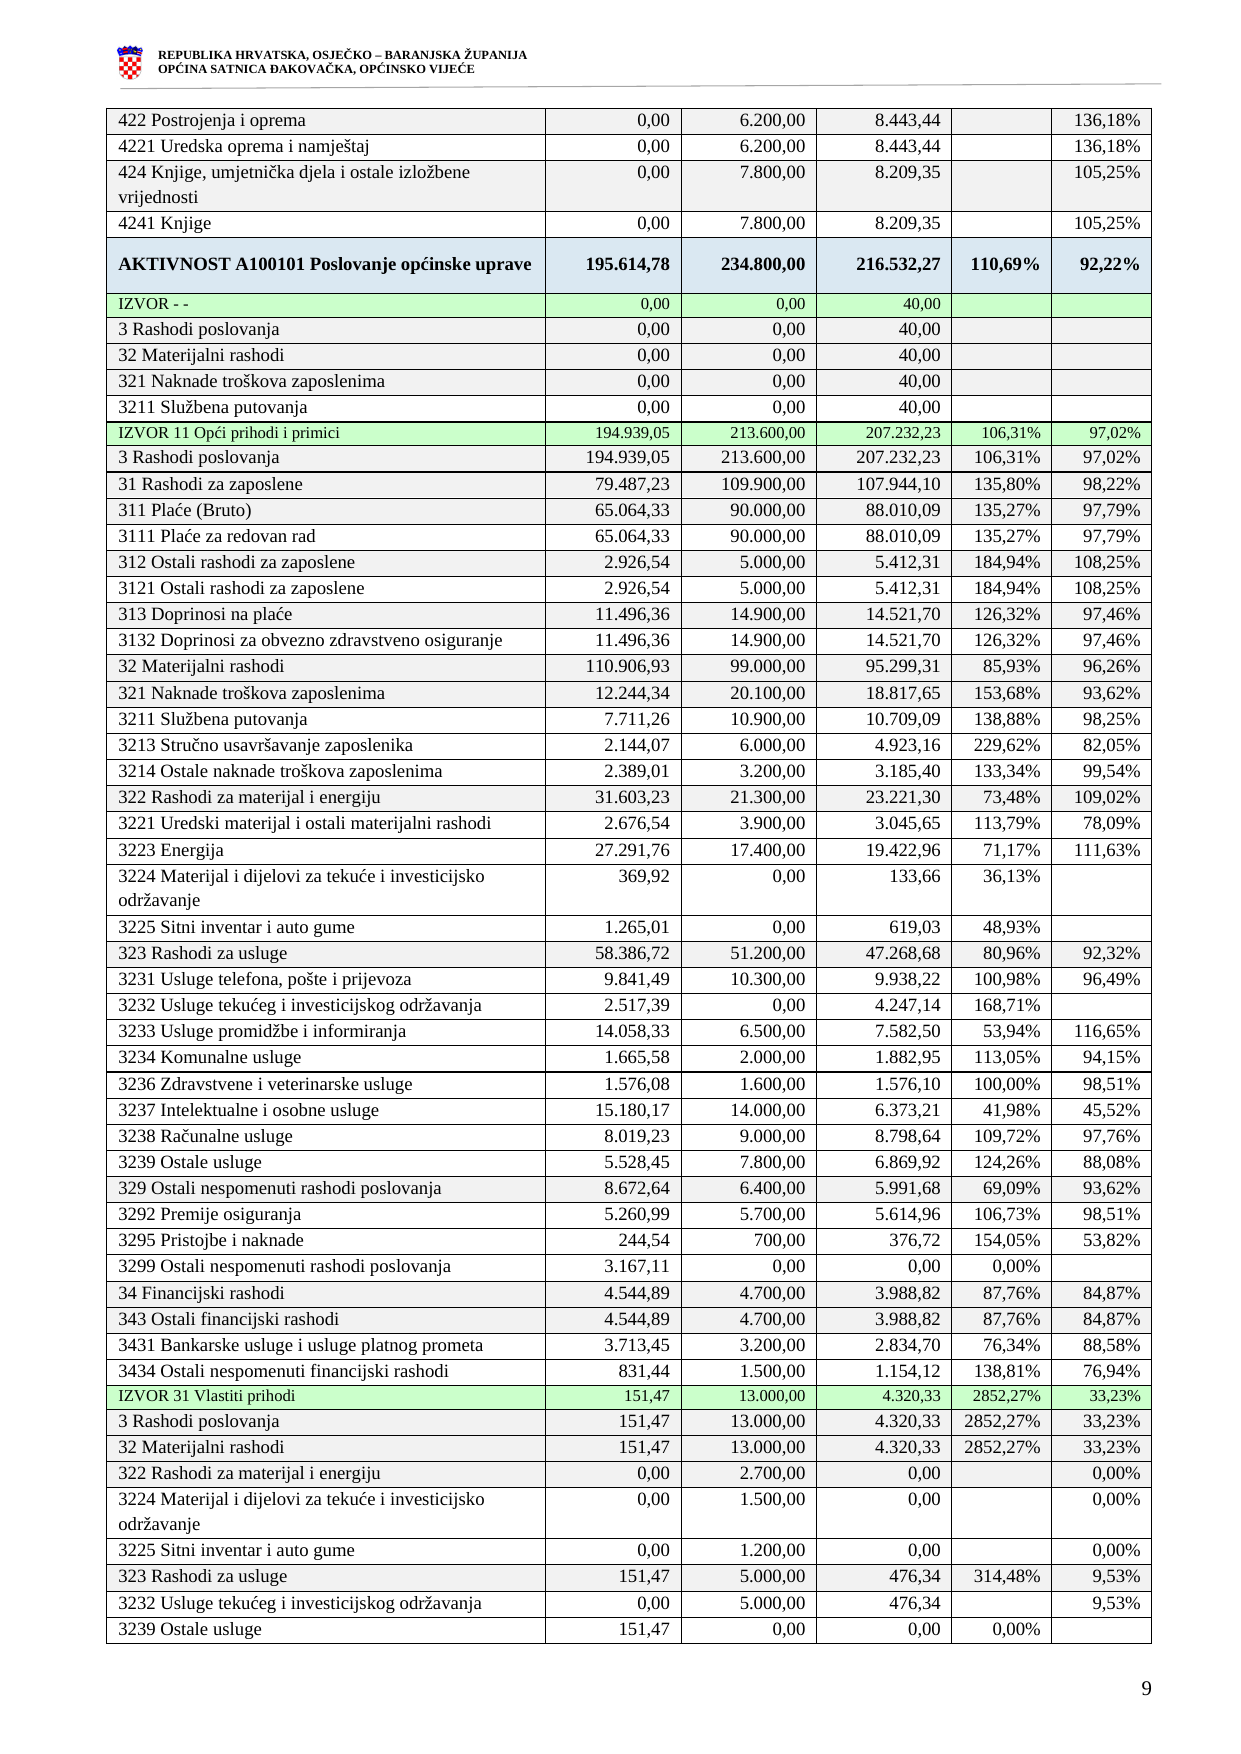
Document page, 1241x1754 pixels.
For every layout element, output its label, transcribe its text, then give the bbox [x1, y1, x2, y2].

table_cell 124,26% [952, 1151, 1051, 1176]
table_cell 3234 Komunalne usluge [107, 1046, 545, 1071]
picture [116, 44, 142, 80]
table_cell [952, 318, 1051, 343]
table_cell 126,32% [952, 603, 1051, 628]
table_cell 229,62% [952, 734, 1051, 759]
table_cell 8.798,64 [817, 1125, 951, 1150]
table_cell 135,27% [952, 525, 1051, 550]
table_cell [952, 135, 1051, 160]
table_cell 93,62% [1052, 682, 1151, 707]
table_cell 21.300,00 [682, 786, 816, 811]
table_cell 3 Rashodi poslovanja [107, 318, 545, 343]
table_cell 3223 Energija [107, 839, 545, 863]
table_cell 13.000,00 [682, 1386, 816, 1409]
table_cell 76,34% [952, 1334, 1051, 1359]
table_cell 4.320,33 [817, 1436, 951, 1461]
table_cell 5.000,00 [682, 577, 816, 602]
table_cell 3231 Usluge telefona, pošte i prijevoza [107, 968, 545, 993]
table_cell 87,76% [952, 1282, 1051, 1307]
table_cell [952, 1539, 1051, 1564]
table_cell 0,00 [682, 370, 816, 395]
table_cell 369,92 [546, 865, 681, 914]
table_cell 6.200,00 [682, 109, 816, 134]
table_cell 0,00 [682, 994, 816, 1019]
table_cell 4.320,33 [817, 1386, 951, 1409]
table_cell 6.500,00 [682, 1020, 816, 1045]
table_cell 0,00 [546, 109, 681, 134]
table_cell 116,65% [1052, 1020, 1151, 1045]
table_cell IZVOR 11 Opći prihodi i primici [107, 423, 545, 445]
table_cell 45,52% [1052, 1099, 1151, 1124]
table_cell 97,02% [1052, 423, 1151, 445]
table_cell 321 Naknade troškova zaposlenima [107, 682, 545, 707]
table_cell 0,00 [546, 1592, 681, 1617]
table_cell 244,54 [546, 1229, 681, 1254]
table_cell 195.614,78 [546, 238, 681, 293]
table_cell 0,00 [817, 1462, 951, 1487]
table_cell 31.603,23 [546, 786, 681, 811]
table_cell 0,00% [1052, 1462, 1151, 1487]
table_cell 90.000,00 [682, 499, 816, 524]
table_cell 0,00 [682, 1618, 816, 1643]
table_cell [952, 161, 1051, 211]
table_cell 2.144,07 [546, 734, 681, 759]
table_cell 0,00% [1052, 1539, 1151, 1564]
table_cell 476,34 [817, 1592, 951, 1617]
table_cell 216.532,27 [817, 238, 951, 293]
table_cell 58.386,72 [546, 942, 681, 967]
table_cell 2852,27% [952, 1410, 1051, 1435]
table_cell 184,94% [952, 577, 1051, 602]
table_cell [1052, 916, 1151, 941]
table_cell 476,34 [817, 1565, 951, 1591]
table_cell 3121 Ostali rashodi za zaposlene [107, 577, 545, 602]
table_cell 153,68% [952, 682, 1051, 707]
table_cell 51.200,00 [682, 942, 816, 967]
table_cell 2.000,00 [682, 1046, 816, 1071]
table_cell 207.232,23 [817, 423, 951, 445]
table_cell 97,79% [1052, 499, 1151, 524]
table_cell 8.209,35 [817, 161, 951, 211]
table_cell 136,18% [1052, 135, 1151, 160]
table_cell 108,25% [1052, 551, 1151, 576]
table_cell 47.268,68 [817, 942, 951, 967]
table_cell 82,05% [1052, 734, 1151, 759]
table_cell 151,47 [546, 1386, 681, 1409]
table_cell 32 Materijalni rashodi [107, 655, 545, 681]
table_cell 97,02% [1052, 446, 1151, 471]
table_cell 1.576,08 [546, 1073, 681, 1097]
table_cell 6.400,00 [682, 1177, 816, 1202]
table_cell 40,00 [817, 370, 951, 395]
table_cell 2852,27% [952, 1386, 1051, 1409]
table_cell 4.923,16 [817, 734, 951, 759]
table_cell 5.700,00 [682, 1203, 816, 1228]
table_cell 7.800,00 [682, 212, 816, 237]
table_cell 1.882,95 [817, 1046, 951, 1071]
table_cell [1052, 294, 1151, 317]
table_cell 10.300,00 [682, 968, 816, 993]
table_cell 194.939,05 [546, 423, 681, 445]
table_cell 110,69% [952, 238, 1051, 293]
table_cell 94,15% [1052, 1046, 1151, 1071]
table_cell 4.544,89 [546, 1308, 681, 1333]
table_cell 0,00 [546, 212, 681, 237]
table_cell 6.000,00 [682, 734, 816, 759]
table_cell 0,00 [682, 865, 816, 914]
table_cell 97,76% [1052, 1125, 1151, 1150]
table_cell 154,05% [952, 1229, 1051, 1254]
table_cell 3.713,45 [546, 1334, 681, 1359]
table_cell 135,80% [952, 473, 1051, 497]
table_cell 2.926,54 [546, 551, 681, 576]
table_cell 136,18% [1052, 109, 1151, 134]
table_cell 0,00 [546, 344, 681, 369]
table_cell 98,25% [1052, 708, 1151, 733]
table_cell 0,00 [817, 1488, 951, 1538]
table_cell 8.209,35 [817, 212, 951, 237]
table_cell 3431 Bankarske usluge i usluge platnog prometa [107, 1334, 545, 1359]
table_cell 133,66 [817, 865, 951, 914]
table_cell 53,94% [952, 1020, 1051, 1045]
table_cell 6.373,21 [817, 1099, 951, 1124]
table_cell 4.544,89 [546, 1282, 681, 1307]
table_cell 3239 Ostale usluge [107, 1151, 545, 1176]
table_cell 8.672,64 [546, 1177, 681, 1202]
table_cell 33,23% [1052, 1410, 1151, 1435]
table_cell 107.944,10 [817, 473, 951, 497]
table_cell 84,87% [1052, 1308, 1151, 1333]
table_cell 6.200,00 [682, 135, 816, 160]
table_cell 14.900,00 [682, 629, 816, 654]
table_cell 9,53% [1052, 1592, 1151, 1617]
table_cell 3232 Usluge tekućeg i investicijskog održavanja [107, 1592, 545, 1617]
table_cell 207.232,23 [817, 446, 951, 471]
table_cell 23.221,30 [817, 786, 951, 811]
table_cell 619,03 [817, 916, 951, 941]
table_cell 71,17% [952, 839, 1051, 863]
table_cell 3111 Plaće za redovan rad [107, 525, 545, 550]
table_cell 10.900,00 [682, 708, 816, 733]
table_cell 33,23% [1052, 1386, 1151, 1409]
table_cell 4221 Uredska oprema i namještaj [107, 135, 545, 160]
table_cell 213.600,00 [682, 446, 816, 471]
table_cell 99,54% [1052, 760, 1151, 785]
table_cell 3211 Službena putovanja [107, 708, 545, 733]
table_cell 5.000,00 [682, 1565, 816, 1591]
table_cell 314,48% [952, 1565, 1051, 1591]
table_cell IZVOR 31 Vlastiti prihodi [107, 1386, 545, 1409]
table_cell 100,00% [952, 1073, 1051, 1097]
table_cell [952, 344, 1051, 369]
table_cell 97,46% [1052, 629, 1151, 654]
table_cell 98,22% [1052, 473, 1151, 497]
table_cell [1052, 396, 1151, 421]
table_cell 106,31% [952, 423, 1051, 445]
table_cell 0,00 [546, 318, 681, 343]
table_cell 0,00 [546, 1462, 681, 1487]
table_cell 40,00 [817, 344, 951, 369]
table_cell 109.900,00 [682, 473, 816, 497]
table_cell 17.400,00 [682, 839, 816, 863]
table_cell 343 Ostali financijski rashodi [107, 1308, 545, 1333]
table_cell 6.869,92 [817, 1151, 951, 1176]
table_cell [952, 1592, 1051, 1617]
table_cell 3.200,00 [682, 1334, 816, 1359]
table_cell 2.517,39 [546, 994, 681, 1019]
table_cell 87,76% [952, 1308, 1051, 1333]
table_cell 135,27% [952, 499, 1051, 524]
table_cell 65.064,33 [546, 499, 681, 524]
table_cell 15.180,17 [546, 1099, 681, 1124]
table_cell 151,47 [546, 1410, 681, 1435]
table_cell [1052, 865, 1151, 914]
table_cell 3239 Ostale usluge [107, 1618, 545, 1643]
table_cell 4.700,00 [682, 1282, 816, 1307]
table_cell 0,00 [546, 1488, 681, 1538]
table_cell 311 Plaće (Bruto) [107, 499, 545, 524]
table_cell 3.988,82 [817, 1282, 951, 1307]
table_cell 5.412,31 [817, 551, 951, 576]
table_cell 0,00 [682, 294, 816, 317]
table_cell 0,00 [817, 1255, 951, 1281]
table_cell 88,08% [1052, 1151, 1151, 1176]
table_cell 2.700,00 [682, 1462, 816, 1487]
table_cell 97,79% [1052, 525, 1151, 550]
table_cell 31 Rashodi za zaposlene [107, 473, 545, 497]
table_cell 313 Doprinosi na plaće [107, 603, 545, 628]
table_cell 88.010,09 [817, 525, 951, 550]
table_cell 700,00 [682, 1229, 816, 1254]
table_cell [1052, 1255, 1151, 1281]
table_cell 0,00 [546, 1539, 681, 1564]
table_cell 36,13% [952, 865, 1051, 914]
table_cell 18.817,65 [817, 682, 951, 707]
table_cell 113,79% [952, 812, 1051, 837]
table_cell 3.167,11 [546, 1255, 681, 1281]
table_cell 5.260,99 [546, 1203, 681, 1228]
table_cell 98,51% [1052, 1203, 1151, 1228]
table_cell 422 Postrojenja i oprema [107, 109, 545, 134]
table_cell [952, 1462, 1051, 1487]
table_cell 7.711,26 [546, 708, 681, 733]
table_cell 0,00 [546, 294, 681, 317]
table_cell 3224 Materijal i dijelovi za tekuće i investicijsko održavanje [107, 1488, 545, 1538]
table_cell 184,94% [952, 551, 1051, 576]
table_cell 40,00 [817, 294, 951, 317]
table_cell 312 Ostali rashodi za zaposlene [107, 551, 545, 576]
table_cell 99.000,00 [682, 655, 816, 681]
table_cell 105,25% [1052, 161, 1151, 211]
table_cell 8.019,23 [546, 1125, 681, 1150]
table_cell 1.500,00 [682, 1488, 816, 1538]
table_cell 3238 Računalne usluge [107, 1125, 545, 1150]
table_cell [952, 294, 1051, 317]
table_cell 93,62% [1052, 1177, 1151, 1202]
table_cell 98,51% [1052, 1073, 1151, 1097]
table_cell 323 Rashodi za usluge [107, 942, 545, 967]
table_cell 14.521,70 [817, 603, 951, 628]
table_cell 3233 Usluge promidžbe i informiranja [107, 1020, 545, 1045]
table_cell 20.100,00 [682, 682, 816, 707]
table_cell [1052, 344, 1151, 369]
table_cell 27.291,76 [546, 839, 681, 863]
table_cell 3.988,82 [817, 1308, 951, 1333]
table_cell 5.614,96 [817, 1203, 951, 1228]
table_cell 133,34% [952, 760, 1051, 785]
table_cell [952, 1488, 1051, 1538]
table_cell 79.487,23 [546, 473, 681, 497]
table_cell 85,93% [952, 655, 1051, 681]
table_cell 69,09% [952, 1177, 1051, 1202]
table_cell 1.576,10 [817, 1073, 951, 1097]
table_cell 7.800,00 [682, 161, 816, 211]
table_cell 1.154,12 [817, 1360, 951, 1385]
table_cell 14.058,33 [546, 1020, 681, 1045]
table_cell 111,63% [1052, 839, 1151, 863]
table_cell [952, 212, 1051, 237]
table_cell 113,05% [952, 1046, 1051, 1071]
table_cell 80,96% [952, 942, 1051, 967]
table_cell 34 Financijski rashodi [107, 1282, 545, 1307]
table_cell 65.064,33 [546, 525, 681, 550]
table_cell 424 Knjige, umjetnička djela i ostale izložbene vrijednosti [107, 161, 545, 211]
table_cell 3.185,40 [817, 760, 951, 785]
table_cell 323 Rashodi za usluge [107, 1565, 545, 1591]
table_cell 3214 Ostale naknade troškova zaposlenima [107, 760, 545, 785]
table_cell 100,98% [952, 968, 1051, 993]
table_cell 4241 Knjige [107, 212, 545, 237]
table_cell 108,25% [1052, 577, 1151, 602]
table_cell 0,00 [817, 1539, 951, 1564]
table_cell 3292 Premije osiguranja [107, 1203, 545, 1228]
table_cell 4.700,00 [682, 1308, 816, 1333]
table_cell 831,44 [546, 1360, 681, 1385]
table_cell 53,82% [1052, 1229, 1151, 1254]
table_cell 5.000,00 [682, 1592, 816, 1617]
table_cell 126,32% [952, 629, 1051, 654]
table_cell 105,25% [1052, 212, 1151, 237]
table_cell 96,26% [1052, 655, 1151, 681]
table_cell 96,49% [1052, 968, 1151, 993]
table_cell 88.010,09 [817, 499, 951, 524]
table_cell 32 Materijalni rashodi [107, 1436, 545, 1461]
table_cell 1.600,00 [682, 1073, 816, 1097]
table_cell 138,81% [952, 1360, 1051, 1385]
table_cell 3213 Stručno usavršavanje zaposlenika [107, 734, 545, 759]
table_cell 0,00 [682, 916, 816, 941]
table_cell 3224 Materijal i dijelovi za tekuće i investicijsko održavanje [107, 865, 545, 914]
table_cell 90.000,00 [682, 525, 816, 550]
table_cell 5.528,45 [546, 1151, 681, 1176]
table_cell 2.389,01 [546, 760, 681, 785]
table_cell 110.906,93 [546, 655, 681, 681]
table_cell 2.676,54 [546, 812, 681, 837]
table_cell 138,88% [952, 708, 1051, 733]
table_cell 3295 Pristojbe i naknade [107, 1229, 545, 1254]
table_cell [952, 370, 1051, 395]
table_cell 109,72% [952, 1125, 1051, 1150]
table_cell 2852,27% [952, 1436, 1051, 1461]
table_cell 19.422,96 [817, 839, 951, 863]
table_cell 4.320,33 [817, 1410, 951, 1435]
table_cell 3225 Sitni inventar i auto gume [107, 916, 545, 941]
table_cell 8.443,44 [817, 109, 951, 134]
table_cell 3236 Zdravstvene i veterinarske usluge [107, 1073, 545, 1097]
table_cell 0,00 [546, 396, 681, 421]
table_cell 3.200,00 [682, 760, 816, 785]
table_cell 76,94% [1052, 1360, 1151, 1385]
table_cell 106,73% [952, 1203, 1051, 1228]
table_cell 84,87% [1052, 1282, 1151, 1307]
table_cell 168,71% [952, 994, 1051, 1019]
table_cell 3.045,65 [817, 812, 951, 837]
table_cell 3.900,00 [682, 812, 816, 837]
table_cell 0,00 [546, 161, 681, 211]
table_cell 78,09% [1052, 812, 1151, 837]
table_cell 11.496,36 [546, 603, 681, 628]
table_cell IZVOR - - [107, 294, 545, 317]
table_cell 4.247,14 [817, 994, 951, 1019]
table_cell 0,00% [952, 1255, 1051, 1281]
table_cell 151,47 [546, 1618, 681, 1643]
table_cell 109,02% [1052, 786, 1151, 811]
table_cell 40,00 [817, 396, 951, 421]
table_cell 329 Ostali nespomenuti rashodi poslovanja [107, 1177, 545, 1202]
table_cell 3 Rashodi poslovanja [107, 1410, 545, 1435]
table_cell 48,93% [952, 916, 1051, 941]
table_cell 194.939,05 [546, 446, 681, 471]
table_cell 14.000,00 [682, 1099, 816, 1124]
table_cell 5.000,00 [682, 551, 816, 576]
table_cell 376,72 [817, 1229, 951, 1254]
table_cell 3232 Usluge tekućeg i investicijskog održavanja [107, 994, 545, 1019]
table_cell 41,98% [952, 1099, 1051, 1124]
table_cell 10.709,09 [817, 708, 951, 733]
table_cell 92,32% [1052, 942, 1151, 967]
table_cell AKTIVNOST A100101 Poslovanje općinske uprave [107, 238, 545, 293]
table_cell 92,22% [1052, 238, 1151, 293]
table_cell 5.412,31 [817, 577, 951, 602]
table_cell 13.000,00 [682, 1410, 816, 1435]
table_cell 213.600,00 [682, 423, 816, 445]
table_cell 1.665,58 [546, 1046, 681, 1071]
table_cell 33,23% [1052, 1436, 1151, 1461]
table_cell 12.244,34 [546, 682, 681, 707]
table_cell 9.938,22 [817, 968, 951, 993]
table_cell 151,47 [546, 1565, 681, 1591]
table_cell 1.265,01 [546, 916, 681, 941]
table_cell 14.521,70 [817, 629, 951, 654]
table_cell 0,00 [682, 318, 816, 343]
table_cell 0,00 [546, 135, 681, 160]
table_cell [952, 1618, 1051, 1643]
table_cell 9,53% [1052, 1565, 1151, 1591]
table_cell 3221 Uredski materijal i ostali materijalni rashodi [107, 812, 545, 837]
table_cell 3132 Doprinosi za obvezno zdravstveno osiguranje [107, 629, 545, 654]
table_cell 3237 Intelektualne i osobne usluge [107, 1099, 545, 1124]
table_cell 321 Naknade troškova zaposlenima [107, 370, 545, 395]
table_cell 234.800,00 [682, 238, 816, 293]
table_cell 0,00 [682, 344, 816, 369]
table_cell 40,00 [817, 318, 951, 343]
table_cell 3211 Službena putovanja [107, 396, 545, 421]
table_cell 88,58% [1052, 1334, 1151, 1359]
table_cell 5.991,68 [817, 1177, 951, 1202]
table_cell [952, 396, 1051, 421]
table_cell 9.841,49 [546, 968, 681, 993]
table_cell 0,00 [546, 370, 681, 395]
table_cell 13.000,00 [682, 1436, 816, 1461]
table_cell 0,00 [682, 396, 816, 421]
table_cell 0,00% [1052, 1488, 1151, 1538]
table_cell 322 Rashodi za materijal i energiju [107, 786, 545, 811]
table_cell 322 Rashodi za materijal i energiju [107, 1462, 545, 1487]
table_cell 3 Rashodi poslovanja [107, 446, 545, 471]
table_cell 2.834,70 [817, 1334, 951, 1359]
table_cell 11.496,36 [546, 629, 681, 654]
table_cell 1.200,00 [682, 1539, 816, 1564]
table_cell 32 Materijalni rashodi [107, 344, 545, 369]
table_cell 1.500,00 [682, 1360, 816, 1385]
table_cell 7.800,00 [682, 1151, 816, 1176]
table_cell 0,00 [682, 1255, 816, 1281]
table_cell 2.926,54 [546, 577, 681, 602]
table_cell [1052, 318, 1151, 343]
table_cell [1052, 370, 1151, 395]
table_cell 95.299,31 [817, 655, 951, 681]
table_cell [952, 109, 1051, 134]
table_cell 73,48% [952, 786, 1051, 811]
table_cell 106,31% [952, 446, 1051, 471]
table_cell 151,47 [546, 1436, 681, 1461]
table_cell 14.900,00 [682, 603, 816, 628]
table_cell 3225 Sitni inventar i auto gume [107, 1539, 545, 1564]
table_cell 7.582,50 [817, 1020, 951, 1045]
table_cell 8.443,44 [817, 135, 951, 160]
table_cell [1052, 994, 1151, 1019]
table_cell 3299 Ostali nespomenuti rashodi poslovanja [107, 1255, 545, 1281]
table_cell 9.000,00 [682, 1125, 816, 1150]
table_cell 97,46% [1052, 603, 1151, 628]
table_cell 3434 Ostali nespomenuti financijski rashodi [107, 1360, 545, 1385]
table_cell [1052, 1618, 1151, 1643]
table_cell 0,00 [817, 1618, 951, 1643]
